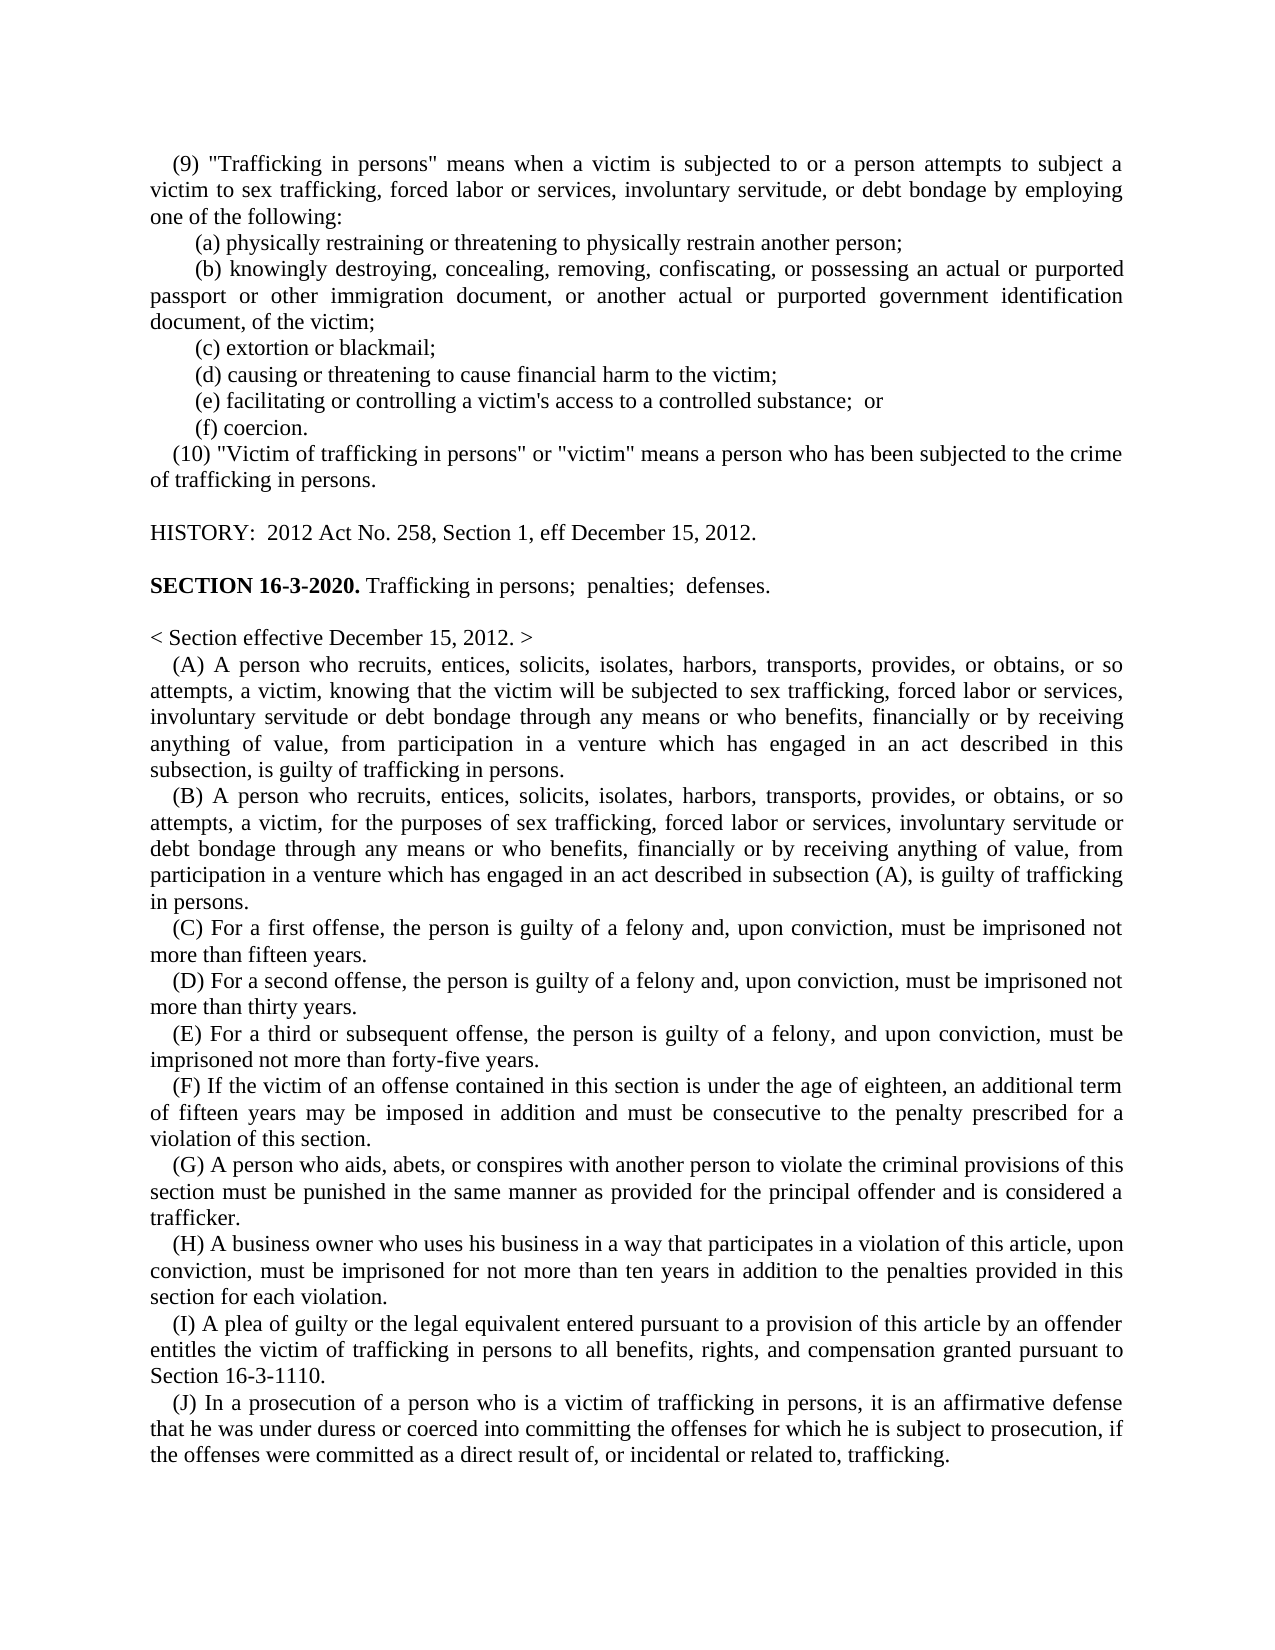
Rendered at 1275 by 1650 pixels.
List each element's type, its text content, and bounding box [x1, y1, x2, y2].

text (B) A person who recruits, entices, solicits, isolates, harbors, transports, provides, or obtains, or so attempts, a victim, for the purposes of sex trafficking, forced labor or services, involuntary servitude or debt bondage through any means or who benefits, financially or by receiving anything of value, from participation in a venture which has engaged in an act described in subsection (A), is guilty of trafficking in persons. [150, 782, 1125, 914]
text (J) In a prosecution of a person who is a victim of trafficking in persons, it is an affirmative defense that he was under duress or coerced into committing the offenses for which he is subject to prosecution, if the offenses were committed as a direct result of, or incidental or related to, trafficking. [150, 1389, 1125, 1468]
text (H) A business owner who uses his business in a way that participates in a violation of this article, upon conviction, must be imprisoned for not more than ten years in addition to the penalties provided in this section for each violation. [150, 1231, 1125, 1309]
text (A) A person who recruits, entices, solicits, isolates, harbors, transports, provides, or obtains, or so attempts, a victim, knowing that the victim will be subjected to sex trafficking, forced labor or services, involuntary servitude or debt bondage through any means or who benefits, financially or by receiving anything of value, from participation in a venture which has engaged in an act described in this subsection, is guilty of trafficking in persons. [150, 651, 1125, 782]
text (f) coercion. [150, 413, 1125, 440]
text (D) For a second offense, the person is guilty of a felony and, upon conviction, must be imprisoned not more than thirty years. [150, 967, 1125, 1020]
text (c) extortion or blackmail; [150, 334, 1125, 361]
text < Section effective December 15, 2012. > [150, 624, 1125, 651]
text (b) knowingly destroying, concealing, removing, confiscating, or possessing an actual or purported passport or other immigration document, or another actual or purported government identification document, of the victim; [150, 255, 1125, 334]
text (d) causing or threatening to cause financial harm to the victim; [150, 361, 1125, 387]
text (10) "Victim of trafficking in persons" or "victim" means a person who has been subjected to the crime of trafficking in persons. [150, 440, 1125, 493]
text (e) facilitating or controlling a victim's access to a controlled substance; or [150, 387, 1125, 413]
text (E) For a third or subsequent offense, the person is guilty of a felony, and upon conviction, must be imprisoned not more than forty-five years. [150, 1020, 1125, 1072]
text HISTORY: 2012 Act No. 258, Section 1, eff December 15, 2012. [150, 519, 1125, 545]
text (9) "Trafficking in persons" means when a victim is subjected to or a person attempts to subject a victim to sex trafficking, forced labor or services, involuntary servitude, or debt bondage by employing one of the following: [150, 150, 1125, 229]
text (a) physically restraining or threatening to physically restrain another person; [150, 229, 1125, 255]
text (F) If the victim of an offense contained in this section is under the age of eighteen, an additional term of fifteen years may be imposed in addition and must be consecutive to the penalty prescribed for a violation of this section. [150, 1072, 1125, 1151]
text (C) For a first offense, the person is guilty of a felony and, upon conviction, must be imprisoned not more than fifteen years. [150, 914, 1125, 967]
text (G) A person who aids, abets, or conspires with another person to violate the criminal provisions of this section must be punished in the same manner as provided for the principal offender and is considered a trafficker. [150, 1151, 1125, 1231]
text (I) A plea of guilty or the legal equivalent entered pursuant to a provision of this article by an offender entitles the victim of trafficking in persons to all benefits, rights, and compensation granted pursuant to Section 16-3-1110. [150, 1309, 1125, 1389]
text SECTION 16-3-2020. Trafficking in persons; penalties; defenses. [150, 572, 1125, 598]
